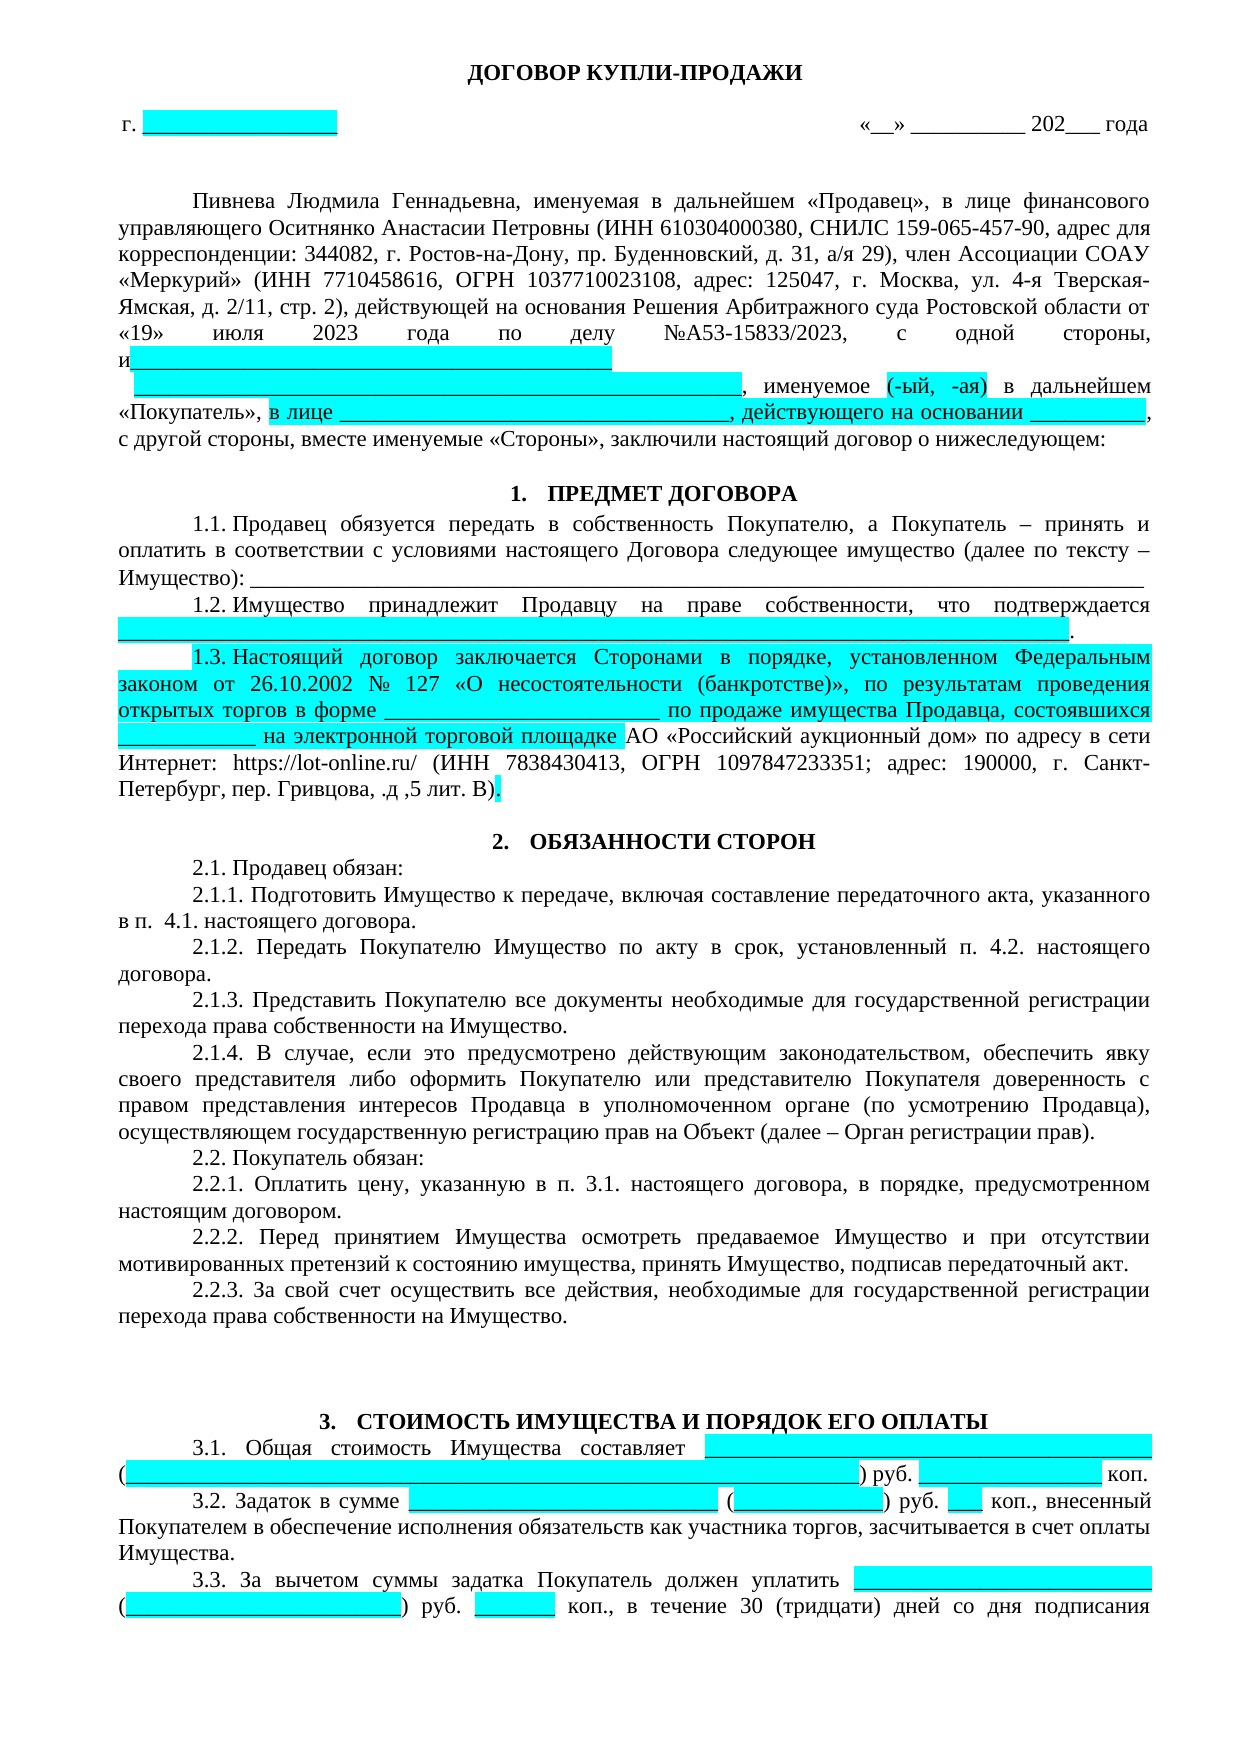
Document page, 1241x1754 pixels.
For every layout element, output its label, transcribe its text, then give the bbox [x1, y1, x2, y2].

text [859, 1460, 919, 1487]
text 3.2. Задаток в сумме ___________________________ (_____________) руб. ___ коп., внесенный Покупателем в обеспечение исполнения обязательств как участника торгов, засчитывается в счет оплаты Имущества. [118, 1487, 1152, 1566]
text 3.1. Общая стоимость Имущества составляет _______________________________________ (________________________________________________________________) руб. ________________ коп. [118, 1434, 705, 1487]
list Продавец обязуется передать в собственность Покупателю, а Покупатель – принять и оплатить в соответствии с условиями настоящего Договора следующее имущество (далее по тексту – Имущество): ______________________________________________________________________________ [118, 510, 1152, 591]
list СТОИМОСТЬ ИМУЩЕСТВА И ПОРЯДОК ЕГО ОПЛАТЫ [156, 1408, 1152, 1434]
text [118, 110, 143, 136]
text 2.1. Продавец обязан: [118, 854, 1152, 881]
list Имущество принадлежит Продавцу на праве собственности, что подтверждается ___________________________________________________________________________________. [118, 591, 1152, 643]
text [118, 1566, 1152, 1618]
text 2.2.1. Оплатить цену, указанную в п. 3.1. настоящего договора, в порядке, предусмотренном настоящим договором. [118, 1171, 1152, 1223]
list Настоящий договор заключается Сторонами в порядке, установленном Федеральным законом от 26.10.2002 № 127 «О несостоятельности (банкротстве)», по результатам проведения открытых торгов в форме ________________________ по продаже имущества Продавца, состоявшихся ____________ на электронной торговой площадке АО «Российский аукционный дом» по адресу в сети Интернет: https://lot-online.ru/ (ИНН 7838430413, ОГРН 1097847233351; адрес: 190000, г. Санкт-Петербург, пер. Гривцова, .д ,5 лит. В). [118, 722, 1152, 802]
text г. _________________ «__» __________ 202___ года [337, 110, 1152, 136]
list ОБЯЗАННОСТИ СТОРОН [156, 828, 1152, 854]
text 2.2.3. За свой счет осуществить все действия, необходимые для государственной регистрации перехода права собственности на Имущество. [118, 1276, 1152, 1329]
text 2.1.3. Представить Покупателю все документы необходимые для государственной регистрации перехода права собственности на Имущество. [118, 986, 1152, 1039]
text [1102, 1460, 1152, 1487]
text 2.2.2. Перед принятием Имущества осмотреть предаваемое Имущество и при отсутствии мотивированных претензий к состоянию имущества, принять Имущество, подписав передаточный акт. [118, 1223, 1152, 1276]
text 2.1.2. Передать Покупателю Имущество по акту в срок, установленный п. 4.2. настоящего договора. [118, 933, 1152, 986]
text _____________________________________________________, именуемое (-ый, -ая) в дальнейшем «Покупатель», в лице __________________________________, действующего на основании __________, с другой стороны, вместе именуемые «Стороны», заключили настоящий договор о нижеследующем: [118, 372, 1152, 451]
list ПРЕДМЕТ ДОГОВОРА [156, 480, 1152, 506]
text ДОГОВОР КУПЛИ-ПРОДАЖИ [118, 59, 1152, 85]
text Пивнева Людмила Геннадьевна, именуемая в дальнейшем «Продавец», в лице финансового управляющего Оситнянко Анастасии Петровны (ИНН 610304000380, СНИЛС 159-065-457-90, адрес для корреспонденции: 344082, г. Ростов-на-Дону, пр. Буденновский, д. 31, а/я 29), член Ассоциации СОАУ «Меркурий» (ИНН 7710458616, ОГРН 1037710023108, адрес: 125047, г. Москва, ул. 4-я Тверская-Ямская, д. 2/11, стр. 2), действующей на основания Решения Арбитражного суда Ростовской области от «19» июля 2023 года по делу №А53-15833/2023, с одной стороны, и__________________________________________ [118, 187, 1152, 372]
text 2.1.1. Подготовить Имущество к передаче, включая составление передаточного акта, указанного в п. 4.1. настоящего договора. [118, 881, 1152, 933]
text 2.2. Покупатель обязан: [118, 1144, 1152, 1171]
text 2.1.4. В случае, если это предусмотрено действующим законодательством, обеспечить явку своего представителя либо оформить Покупателю или представителю Покупателя доверенность с правом представления интересов Продавца в уполномоченном органе (по усмотрению Продавца), осуществляющем государственную регистрацию прав на Объект (далее – Орган регистрации прав). [118, 1039, 1152, 1144]
